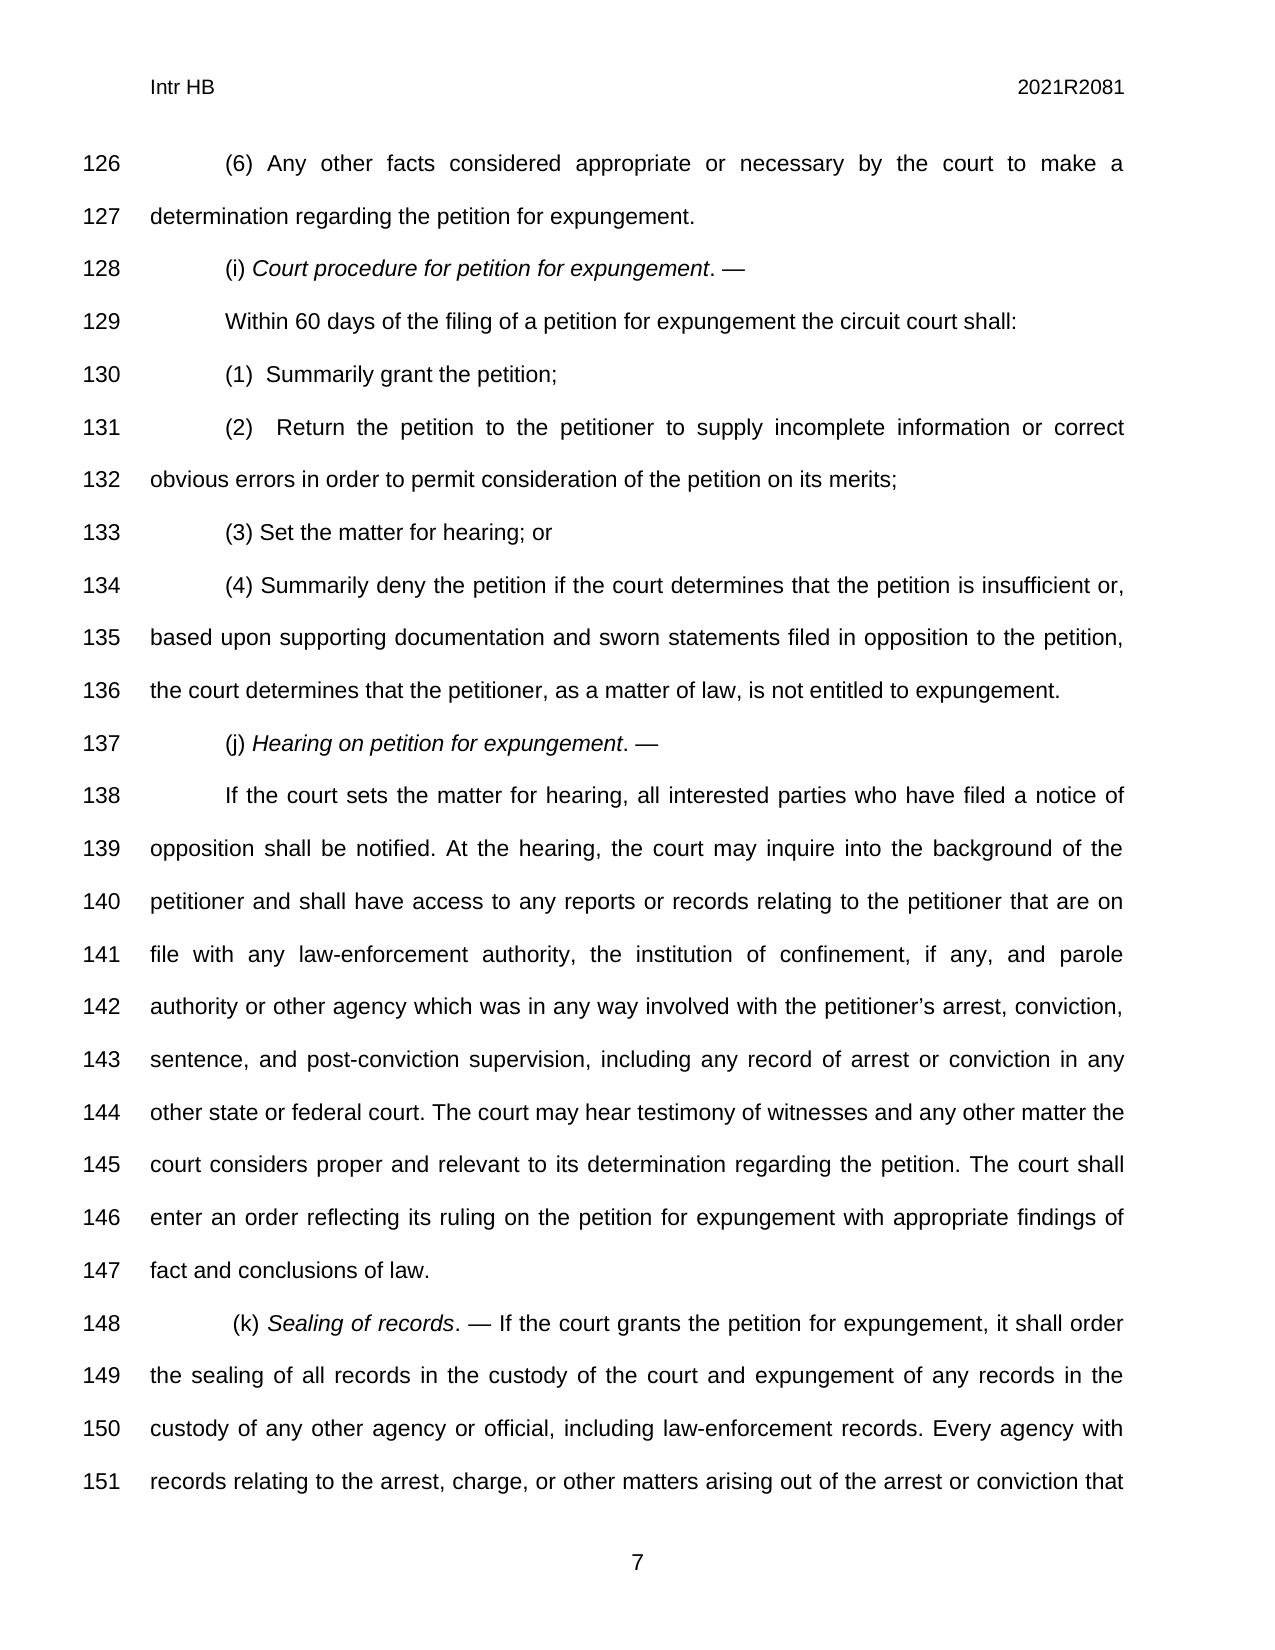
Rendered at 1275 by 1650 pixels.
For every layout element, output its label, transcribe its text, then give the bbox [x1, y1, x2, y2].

text (j) Hearing on petition for expungement. — [150, 730, 1125, 756]
text (3) Set the matter for hearing; or [150, 519, 1125, 545]
text (2) Return the petition to the petitioner to supply incomplete information or correct obvious errors in order to permit consideration of the petition on its merits; [150, 413, 1125, 493]
text (i) Court procedure for petition for expungement. — [150, 255, 1125, 282]
text If the court sets the matter for hearing, all interested parties who have filed a notice of opposition shall be notified. At the hearing, the court may inquire into the background of the petitioner and shall have access to any reports or records relating to the petitioner that are on file with any law-enforcement authority, the institution of confinement, if any, and parole authority or other agency which was in any way involved with the petitioner’s arrest, conviction, sentence, and post-conviction supervision, including any record of arrest or conviction in any other state or federal court. The court may hear testimony of witnesses and any other matter the court considers proper and relevant to its determination regarding the petition. The court shall enter an order reflecting its ruling on the petition for expungement with appropriate findings of fact and conclusions of law. [150, 782, 1125, 1283]
text (1) Summarily grant the petition; [150, 361, 1125, 387]
text (4) Summarily deny the petition if the court determines that the petition is insufficient or, based upon supporting documentation and sworn statements filed in opposition to the petition, the court determines that the petitioner, as a matter of law, is not entitled to expungement. [150, 572, 1125, 703]
text (6) Any other facts considered appropriate or necessary by the court to make a determination regarding the petition for expungement. [150, 150, 1125, 229]
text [150, 1309, 1125, 1494]
text Within 60 days of the filing of a petition for expungement the circuit court shall: [150, 308, 1125, 334]
